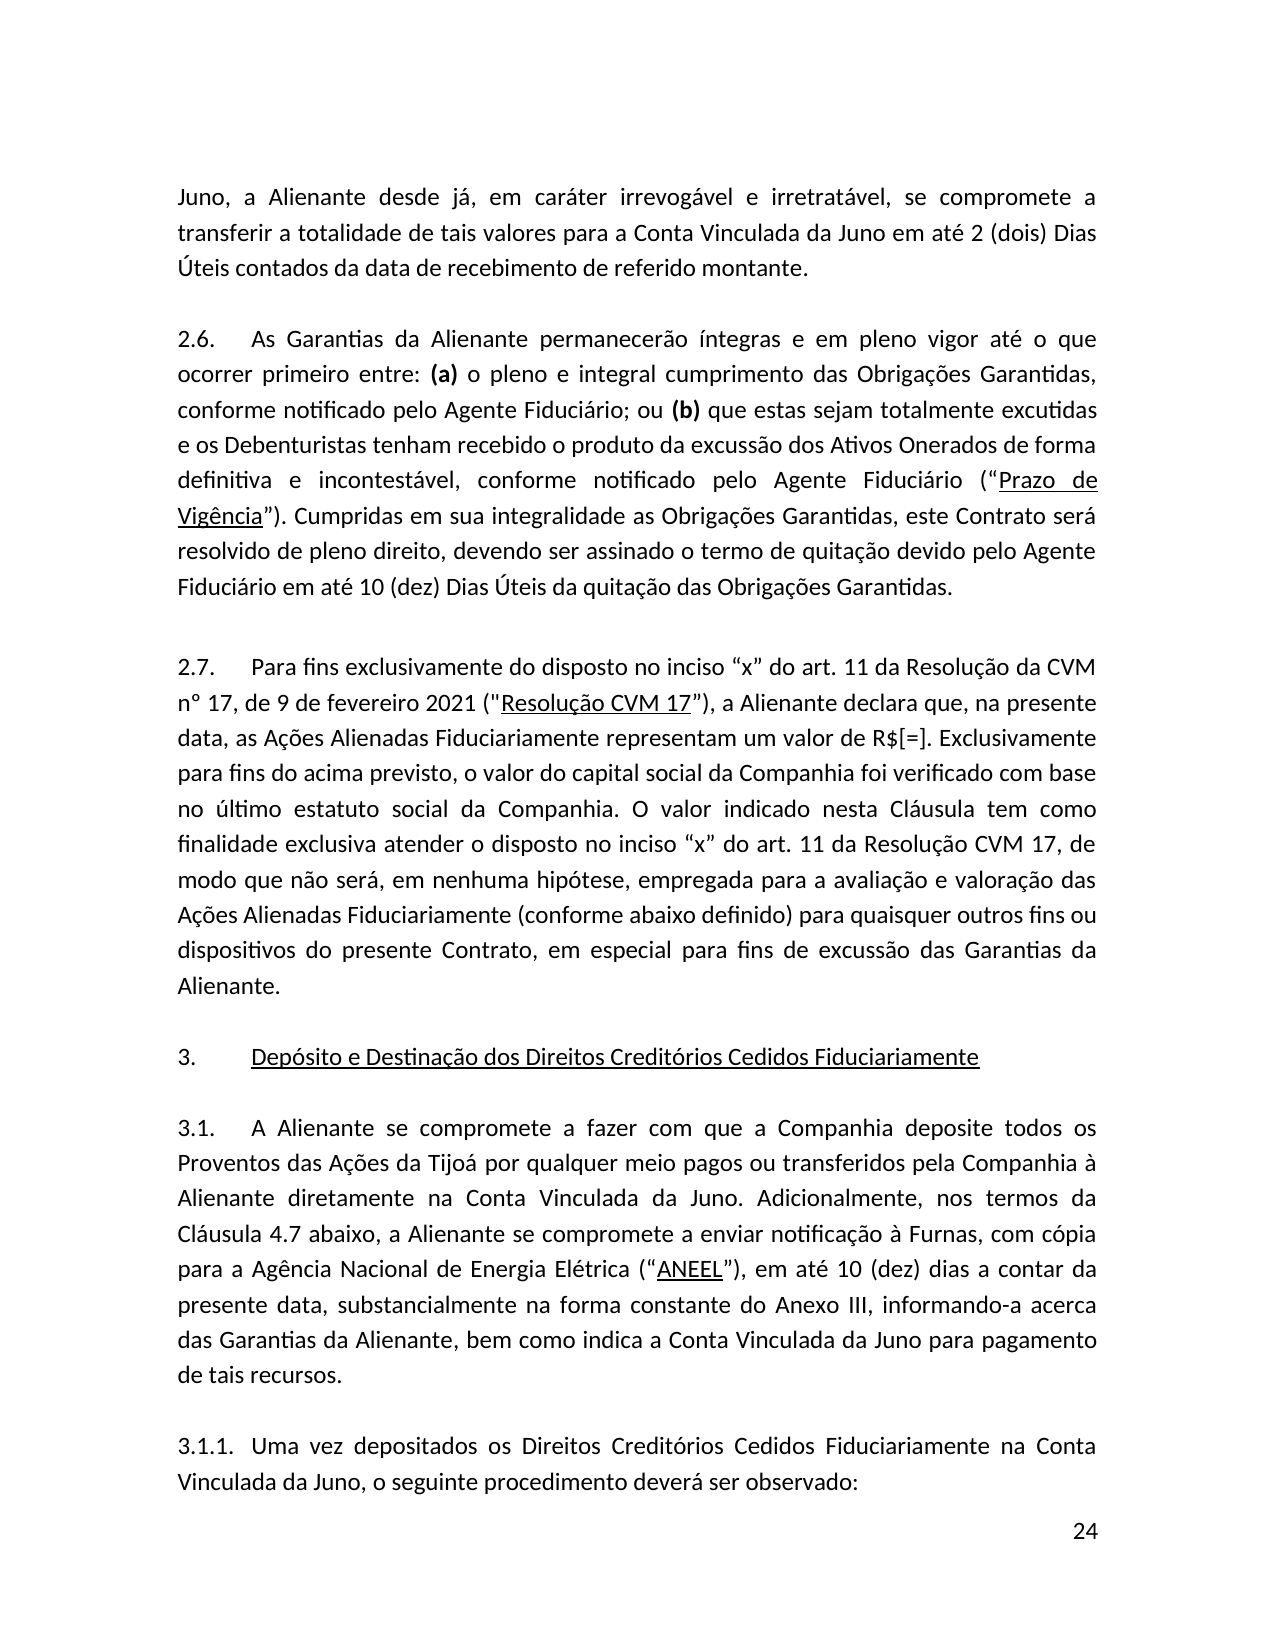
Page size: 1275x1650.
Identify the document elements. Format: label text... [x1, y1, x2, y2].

list A Alienante se compromete a fazer com que a Companhia deposite todos os Proventos das Ações da Tijoá por qualquer meio pagos ou transferidos pela Companhia à Alienante diretamente na Conta Vinculada da Juno. Adicionalmente, nos termos da Cláusula 4.7 abaixo, a Alienante se compromete a enviar notificação à Furnas, com cópia para a Agência Nacional de Energia Elétrica (“ANEEL”), em até 10 (dez) dias a contar da presente data, substancialmente na forma constante do Anexo III, informando-a acerca das Garantias da Alienante, bem como indica a Conta Vinculada da Juno para pagamento de tais recursos. [177, 1108, 1098, 1391]
list Uma vez depositados os Direitos Creditórios Cedidos Fiduciariamente na Conta Vinculada da Juno, o seguinte procedimento deverá ser observado: [177, 1426, 1098, 1497]
list As Garantias da Alienante permanecerão íntegras e em pleno vigor até o que ocorrer primeiro entre: (a) o pleno e integral cumprimento das Obrigações Garantidas, conforme notificado pelo Agente Fiduciário; ou (b) que estas sejam totalmente excutidas e os Debenturistas tenham recebido o produto da excussão dos Ativos Onerados de forma definitiva e incontestável, conforme notificado pelo Agente Fiduciário (“Prazo de Vigência”). Cumpridas em sua integralidade as Obrigações Garantidas, este Contrato será resolvido de pleno direito, devendo ser assinado o termo de quitação devido pelo Agente Fiduciário em até 10 (dez) Dias Úteis da quitação das Obrigações Garantidas. [177, 319, 1098, 602]
list Depósito e Destinação dos Direitos Creditórios Cedidos Fiduciariamente [177, 1037, 1098, 1072]
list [177, 177, 1098, 283]
list Para fins exclusivamente do disposto no inciso “x” do art. 11 da Resolução da CVM nº 17, de 9 de fevereiro 2021 ("Resolução CVM 17”), a Alienante declara que, na presente data, as Ações Alienadas Fiduciariamente representam um valor de R$[=]. Exclusivamente para fins do acima previsto, o valor do capital social da Companhia foi verificado com base no último estatuto social da Companhia. O valor indicado nesta Cláusula tem como finalidade exclusiva atender o disposto no inciso “x” do art. 11 da Resolução CVM 17, de modo que não será, em nenhuma hipótese, empregada para a avaliação e valoração das Ações Alienadas Fiduciariamente (conforme abaixo definido) para quaisquer outros fins ou dispositivos do presente Contrato, em especial para fins de excussão das Garantias da Alienante. [177, 647, 1098, 1001]
